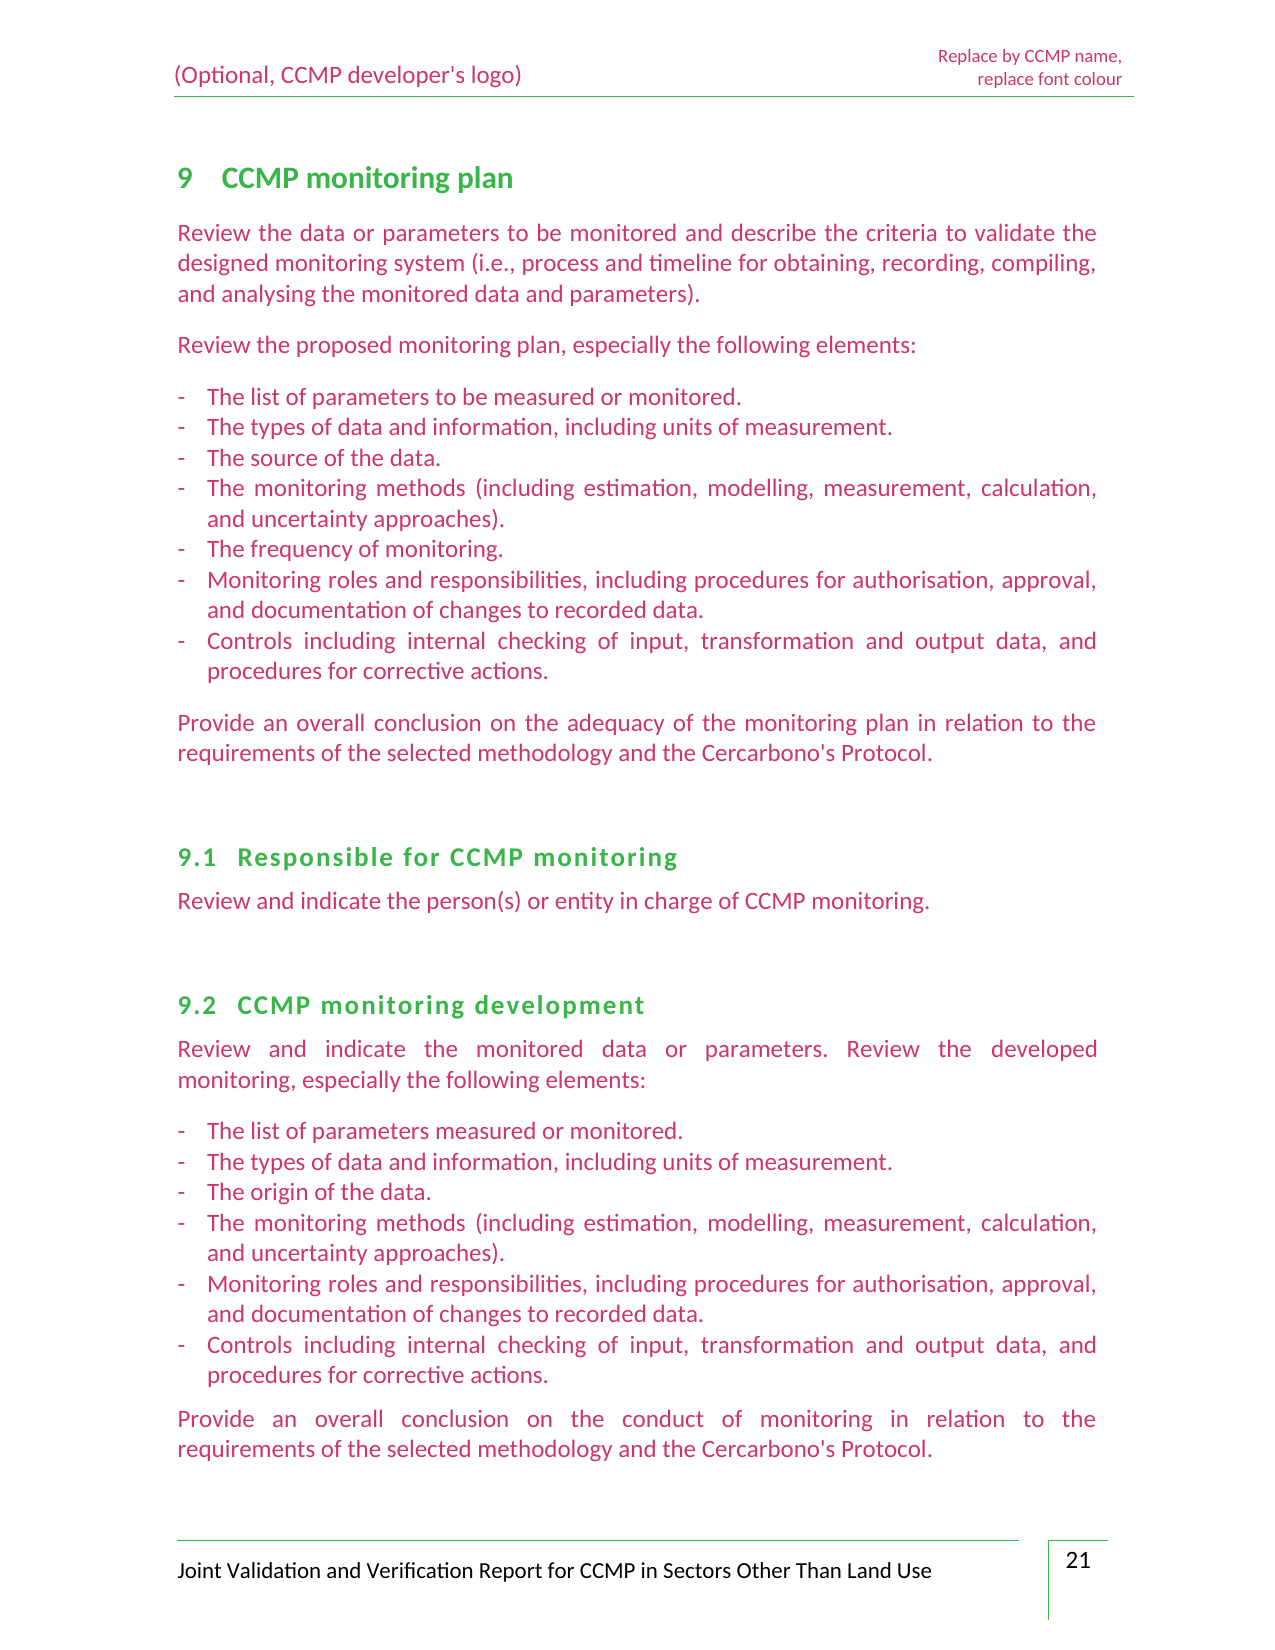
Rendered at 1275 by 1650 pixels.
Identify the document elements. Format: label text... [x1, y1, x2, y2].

text Provide an overall conclusion on the conduct of monitoring in relation to the requirements of the selected methodology and the Cercarbono's Protocol. [177, 1403, 1098, 1464]
list The list of parameters measured or monitored. [177, 1116, 1098, 1146]
text Review and indicate the person(s) or entity in charge of CCMP monitoring. [177, 885, 1098, 916]
list Monitoring roles and responsibilities, including procedures for authorisation, approval, and documentation of changes to recorded data. [177, 564, 1098, 625]
text Review the data or parameters to be monitored and describe the criteria to validate the designed monitoring system (i.e., process and timeline for obtaining, recording, compiling, and analysing the monitored data and parameters). [177, 217, 1098, 308]
list The types of data and information, including units of measurement. [177, 1146, 1098, 1177]
text CCMP monitoring development [177, 988, 1098, 1021]
list The origin of the data. [177, 1177, 1098, 1207]
text CCMP monitoring plan [177, 158, 1098, 196]
text Responsible for CCMP monitoring [177, 840, 1098, 873]
list Monitoring roles and responsibilities, including procedures for authorisation, approval, and documentation of changes to recorded data. [177, 1268, 1098, 1329]
list The types of data and information, including units of measurement. [177, 411, 1098, 442]
list The source of the data. [177, 442, 1098, 472]
text Provide an overall conclusion on the adequacy of the monitoring plan in relation to the requirements of the selected methodology and the Cercarbono's Protocol. [177, 707, 1098, 768]
list Controls including internal checking of input, transformation and output data, and procedures for corrective actions. [177, 1329, 1098, 1390]
list The monitoring methods (including estimation, modelling, measurement, calculation, and uncertainty approaches). [177, 1207, 1098, 1268]
list The frequency of monitoring. [177, 533, 1098, 564]
list The list of parameters to be measured or monitored. [177, 381, 1098, 411]
list The monitoring methods (including estimation, modelling, measurement, calculation, and uncertainty approaches). [177, 472, 1098, 533]
list Controls including internal checking of input, transformation and output data, and procedures for corrective actions. [177, 625, 1098, 686]
text Review and indicate the monitored data or parameters. Review the developed monitoring, especially the following elements: [177, 1034, 1098, 1095]
text Review the proposed monitoring plan, especially the following elements: [177, 329, 1098, 360]
